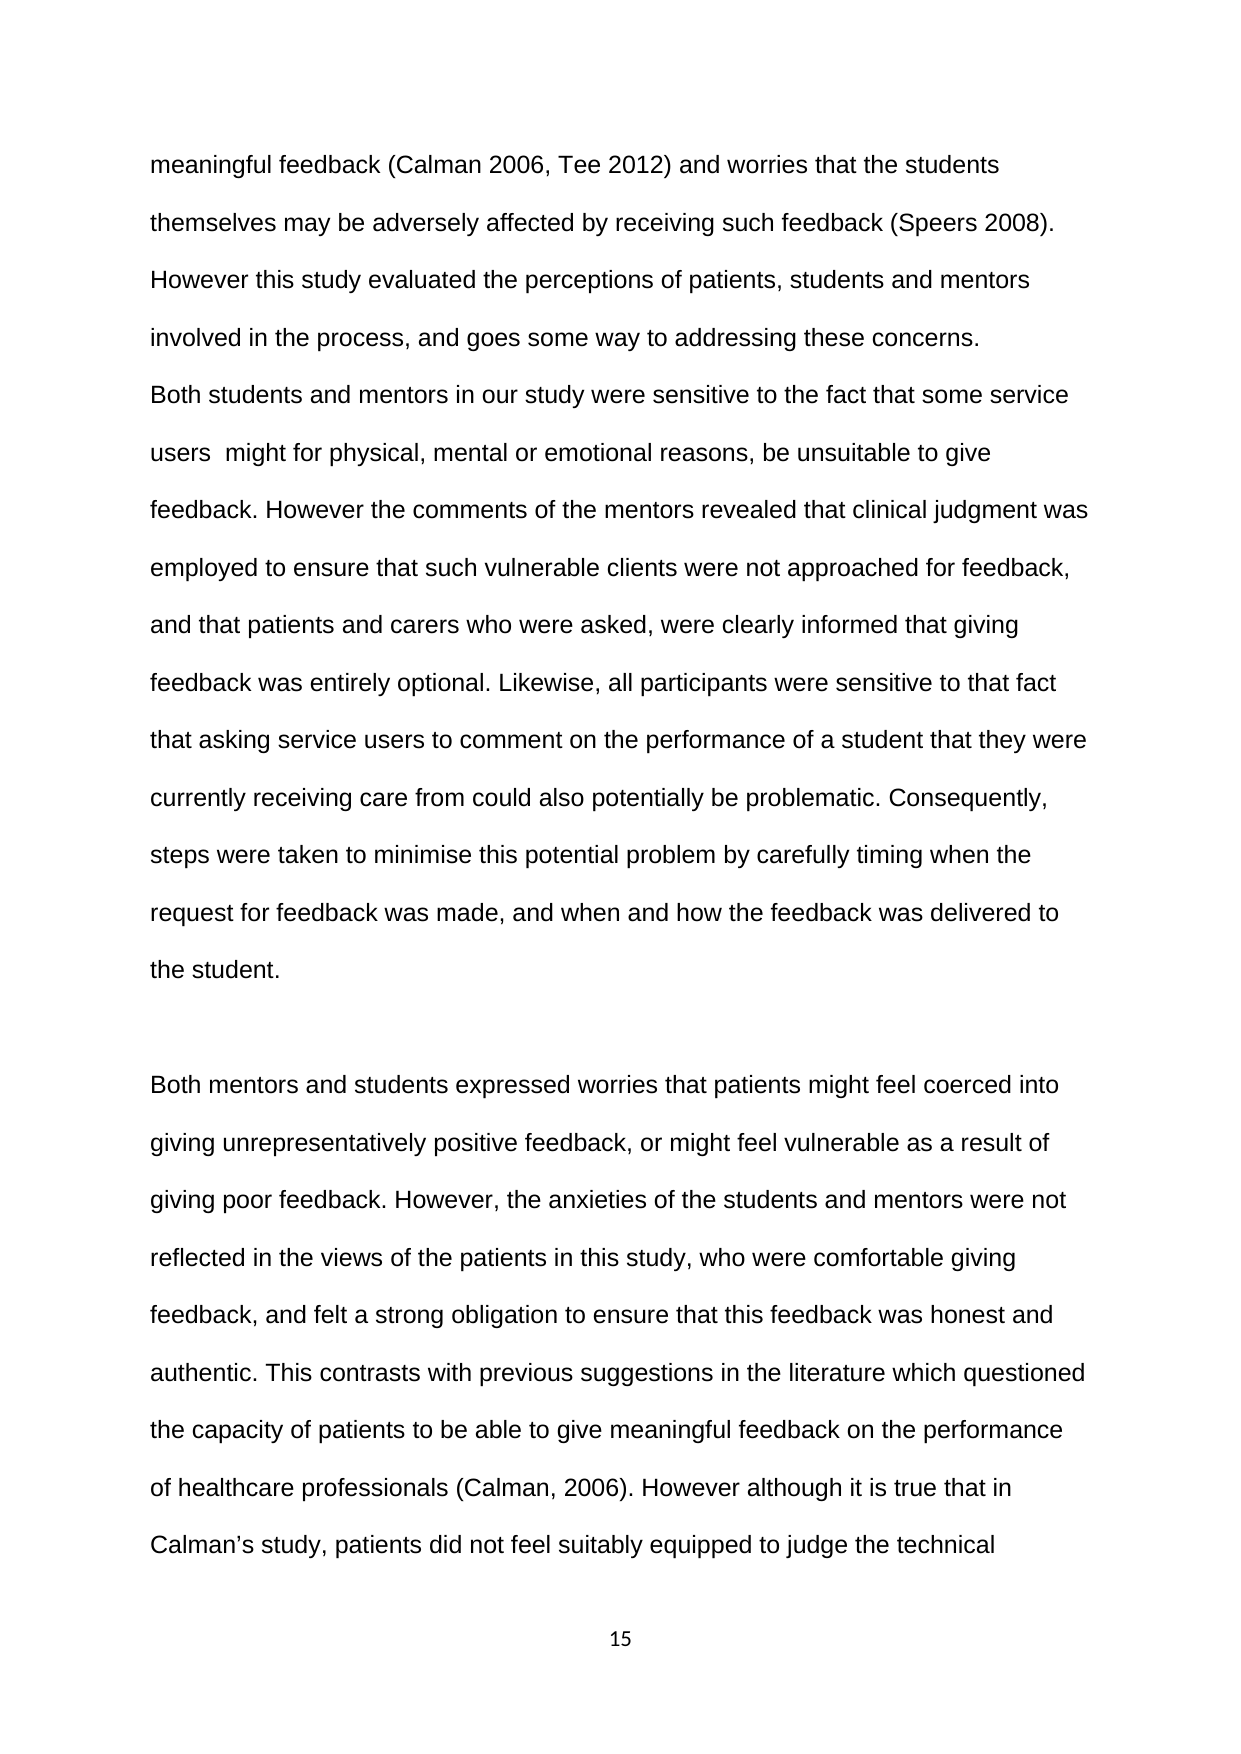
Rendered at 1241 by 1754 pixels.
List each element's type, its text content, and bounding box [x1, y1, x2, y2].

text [150, 150, 1090, 351]
text Both students and mentors in our study were sensitive to the fact that some service users might for physical, mental or emotional reasons, be unsuitable to give feedback. However the comments of the mentors revealed that clinical judgment was employed to ensure that such vulnerable clients were not approached for feedback, and that patients and carers who were asked, were clearly informed that giving feedback was entirely optional. Likewise, all participants were sensitive to that fact that asking service users to comment on the performance of a student that they were currently receiving care from could also potentially be problematic. Consequently, steps were taken to minimise this potential problem by carefully timing when the request for feedback was made, and when and how the feedback was delivered to the student. [150, 380, 1090, 984]
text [150, 1070, 1090, 1559]
